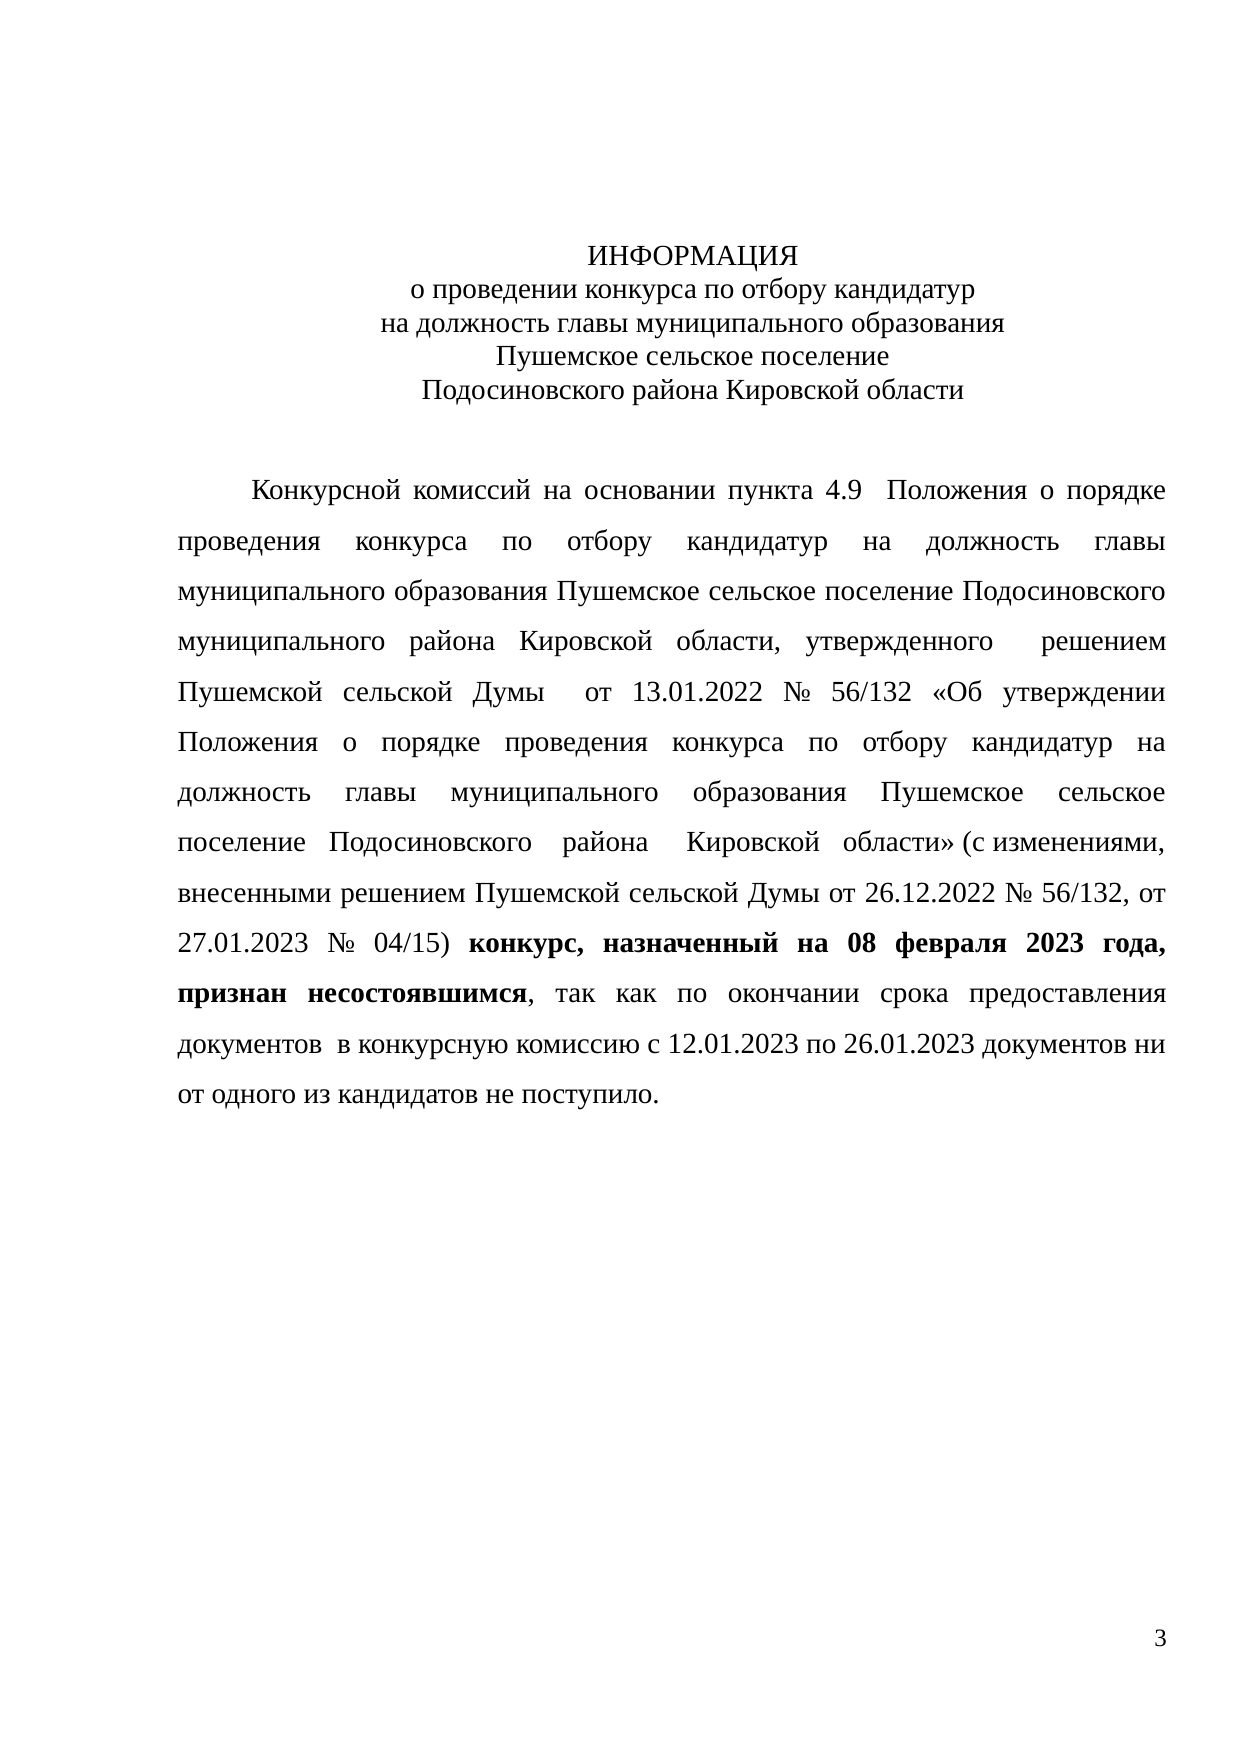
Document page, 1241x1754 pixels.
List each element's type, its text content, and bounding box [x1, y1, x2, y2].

text Конкурсной комиссий на основании пункта 4.9 Положения о порядке проведения конкурса по отбору кандидатур на должность главы муниципального образования Пушемское сельское поселение Подосиновского муниципального района Кировской области, утвержденного решением Пушемской сельской Думы от 13.01.2022 № 56/132 «Об утверждении Положения о порядке проведения конкурса по отбору кандидатур на должность главы муниципального образования Пушемское сельское поселение Подосиновского района Кировской области» (с изменениями, внесенными решением Пушемской сельской Думы от 26.12.2022 № 56/132, от 27.01.2023 № 04/15) конкурс, назначенный на 08 февраля 2023 года, признан несостоявшимся, так как по окончании срока предоставления документов в конкурсную комиссию с 12.01.2023 по 26.01.2023 документов ни от одного из кандидатов не поступило. [177, 472, 1167, 1110]
text на должность главы муниципального образования [177, 305, 1167, 338]
text о проведении конкурса по отбору кандидатур [177, 271, 1167, 305]
text Пушемское сельское поселение [177, 338, 1167, 372]
text Подосиновского района Кировской области [177, 372, 1167, 405]
text ИНФОРМАЦИЯ [177, 238, 1167, 271]
